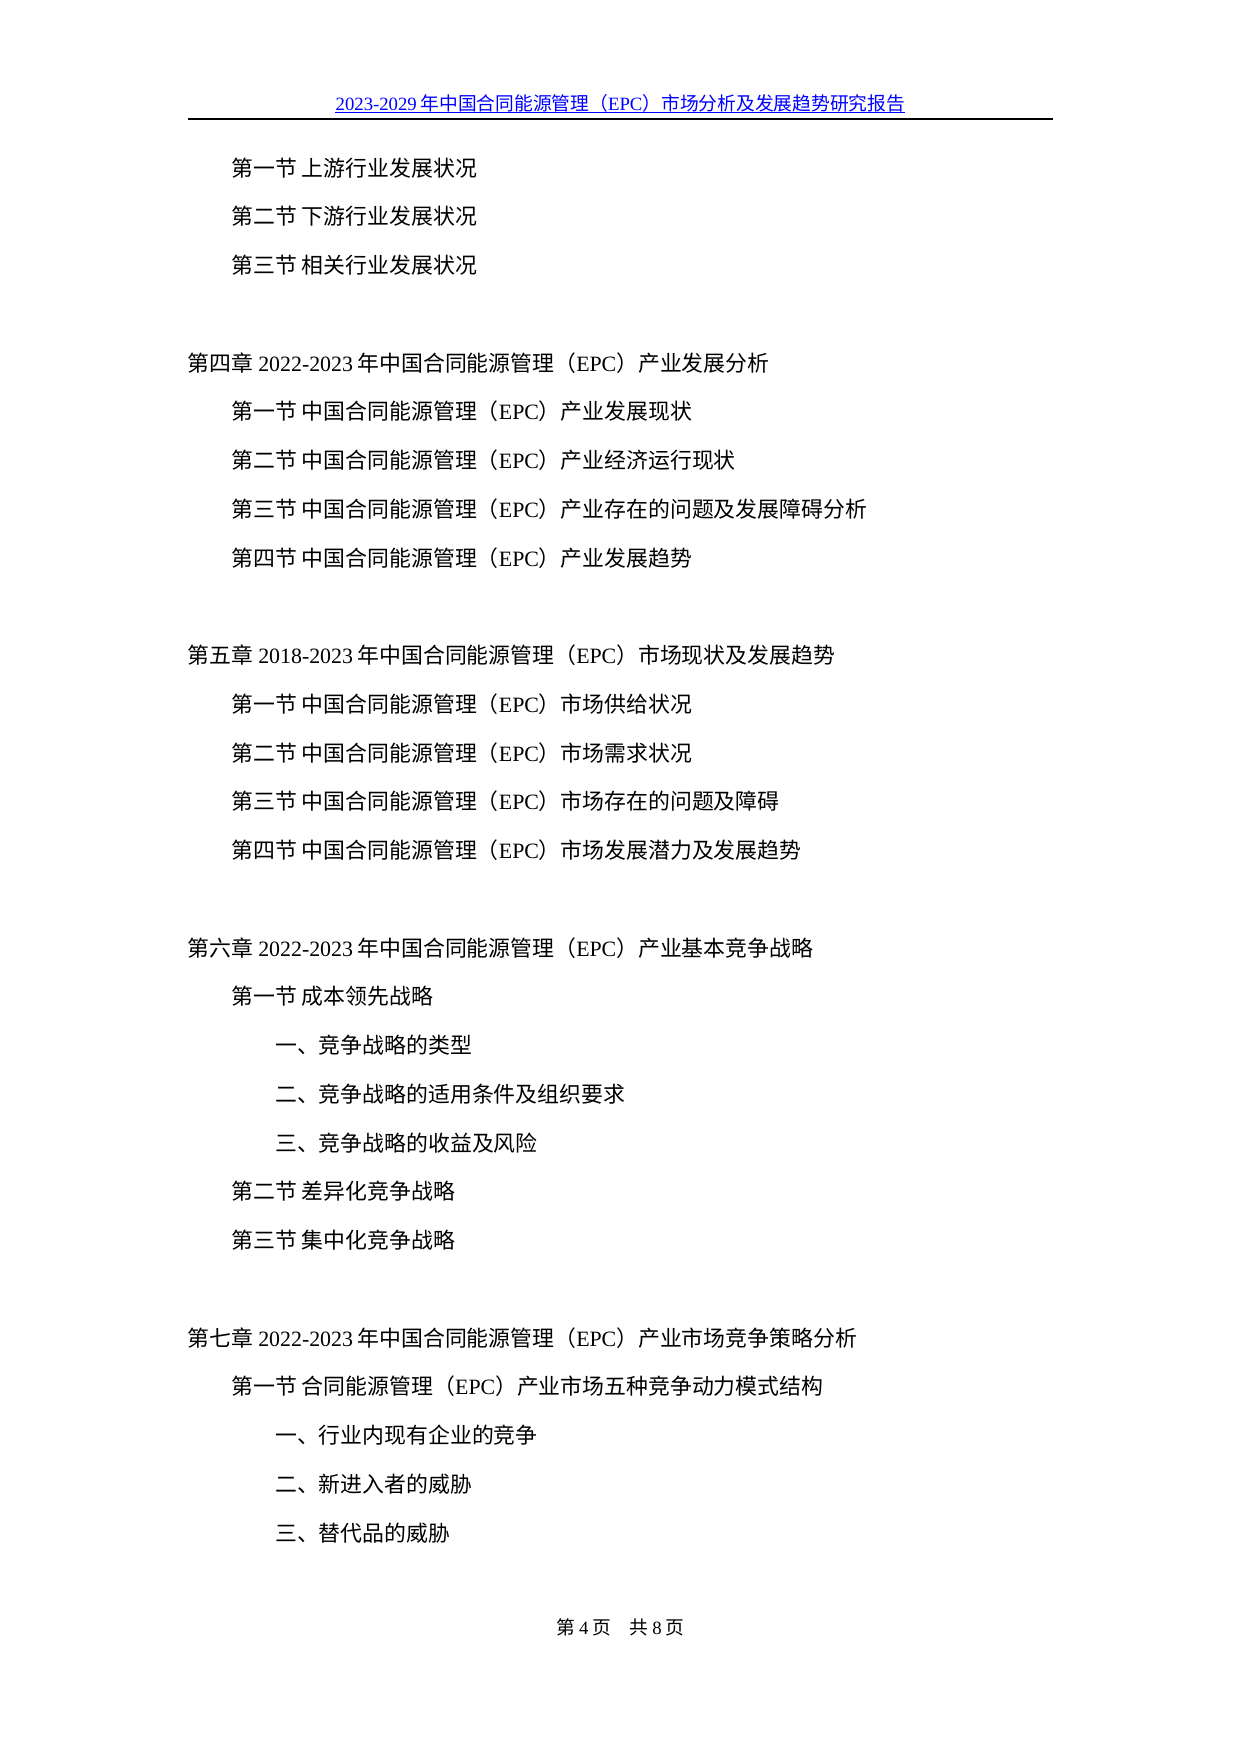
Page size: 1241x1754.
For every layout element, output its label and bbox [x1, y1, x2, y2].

text [187, 150, 1053, 1548]
